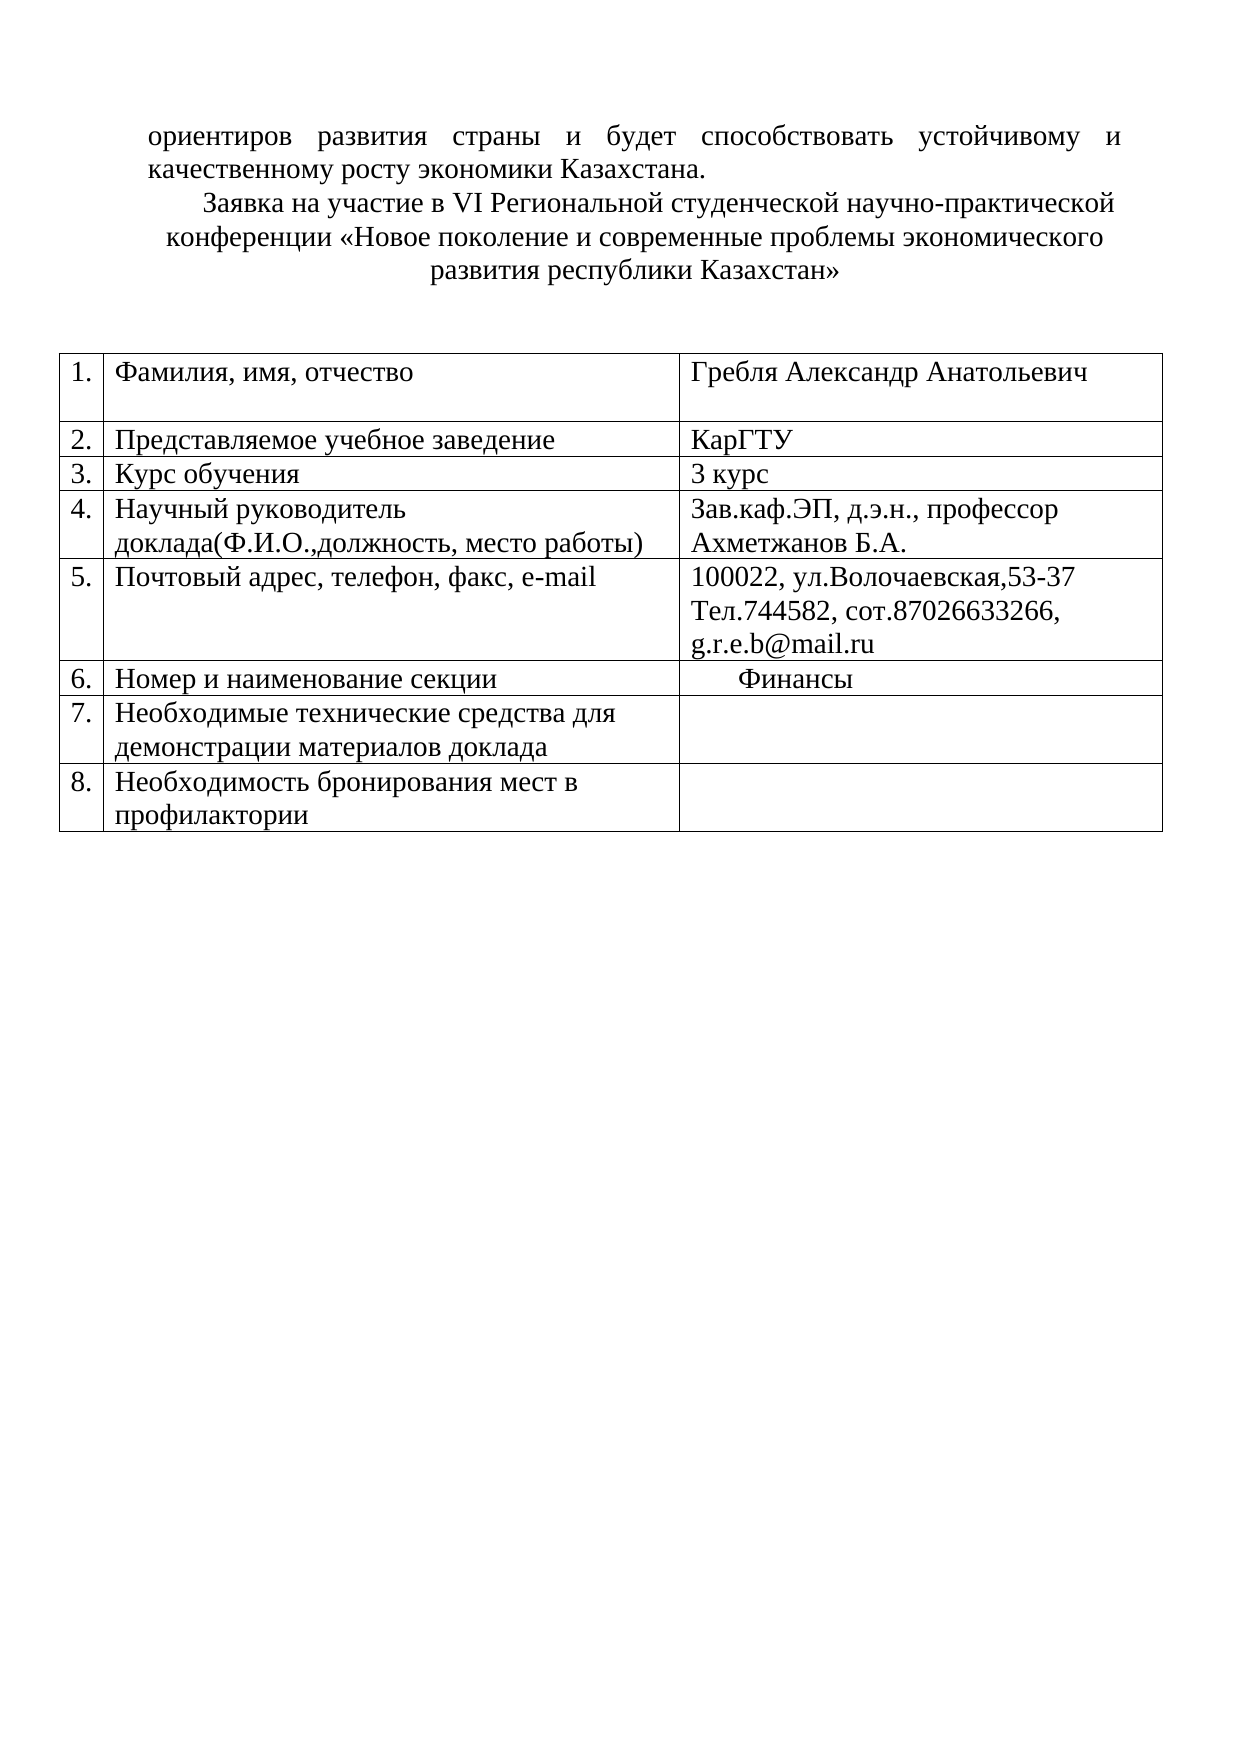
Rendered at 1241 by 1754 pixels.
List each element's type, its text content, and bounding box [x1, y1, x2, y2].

table_cell Финансы [680, 661, 1162, 694]
table_cell [60, 457, 103, 490]
table_cell Представляемое учебное заведение [104, 422, 679, 456]
table_cell [60, 661, 103, 694]
table_cell 100022, ул.Волочаевская,53-37 Тел.744582, сот.87026633266, g.r.e.b@mail.ru [680, 559, 1162, 660]
table_cell Зав.каф.ЭП, д.э.н., профессор Ахметжанов Б.А. [680, 491, 1162, 558]
table_cell [60, 491, 103, 558]
table_cell Необходимость бронирования мест в профилактории [104, 764, 679, 831]
table_cell Необходимые технические средства для демонстрации материалов доклада [104, 696, 679, 763]
table_cell [60, 696, 103, 763]
table_cell [680, 696, 1162, 763]
table_cell [60, 764, 103, 831]
table_cell Номер и наименование секции [104, 661, 679, 694]
table_cell [60, 559, 103, 660]
table_cell [60, 422, 103, 456]
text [148, 118, 1122, 185]
table_cell Научный руководитель доклада(Ф.И.О.,должность, место работы) [104, 491, 679, 558]
table_header [60, 354, 103, 421]
table_cell [680, 764, 1162, 831]
text Заявка на участие в VI Региональной студенческой научно-практической конференции «Новое поколение и современные проблемы экономического развития республики Казахстан» [148, 185, 1122, 286]
table_cell КарГТУ [680, 422, 1162, 456]
table_cell Почтовый адрес, телефон, факс, е-mail [104, 559, 679, 660]
table_cell 3 курс [680, 457, 1162, 490]
table_header Фамилия, имя, отчество [104, 354, 679, 421]
table_cell Курс обучения [104, 457, 679, 490]
table_header Гребля Александр Анатольевич [680, 354, 1162, 421]
